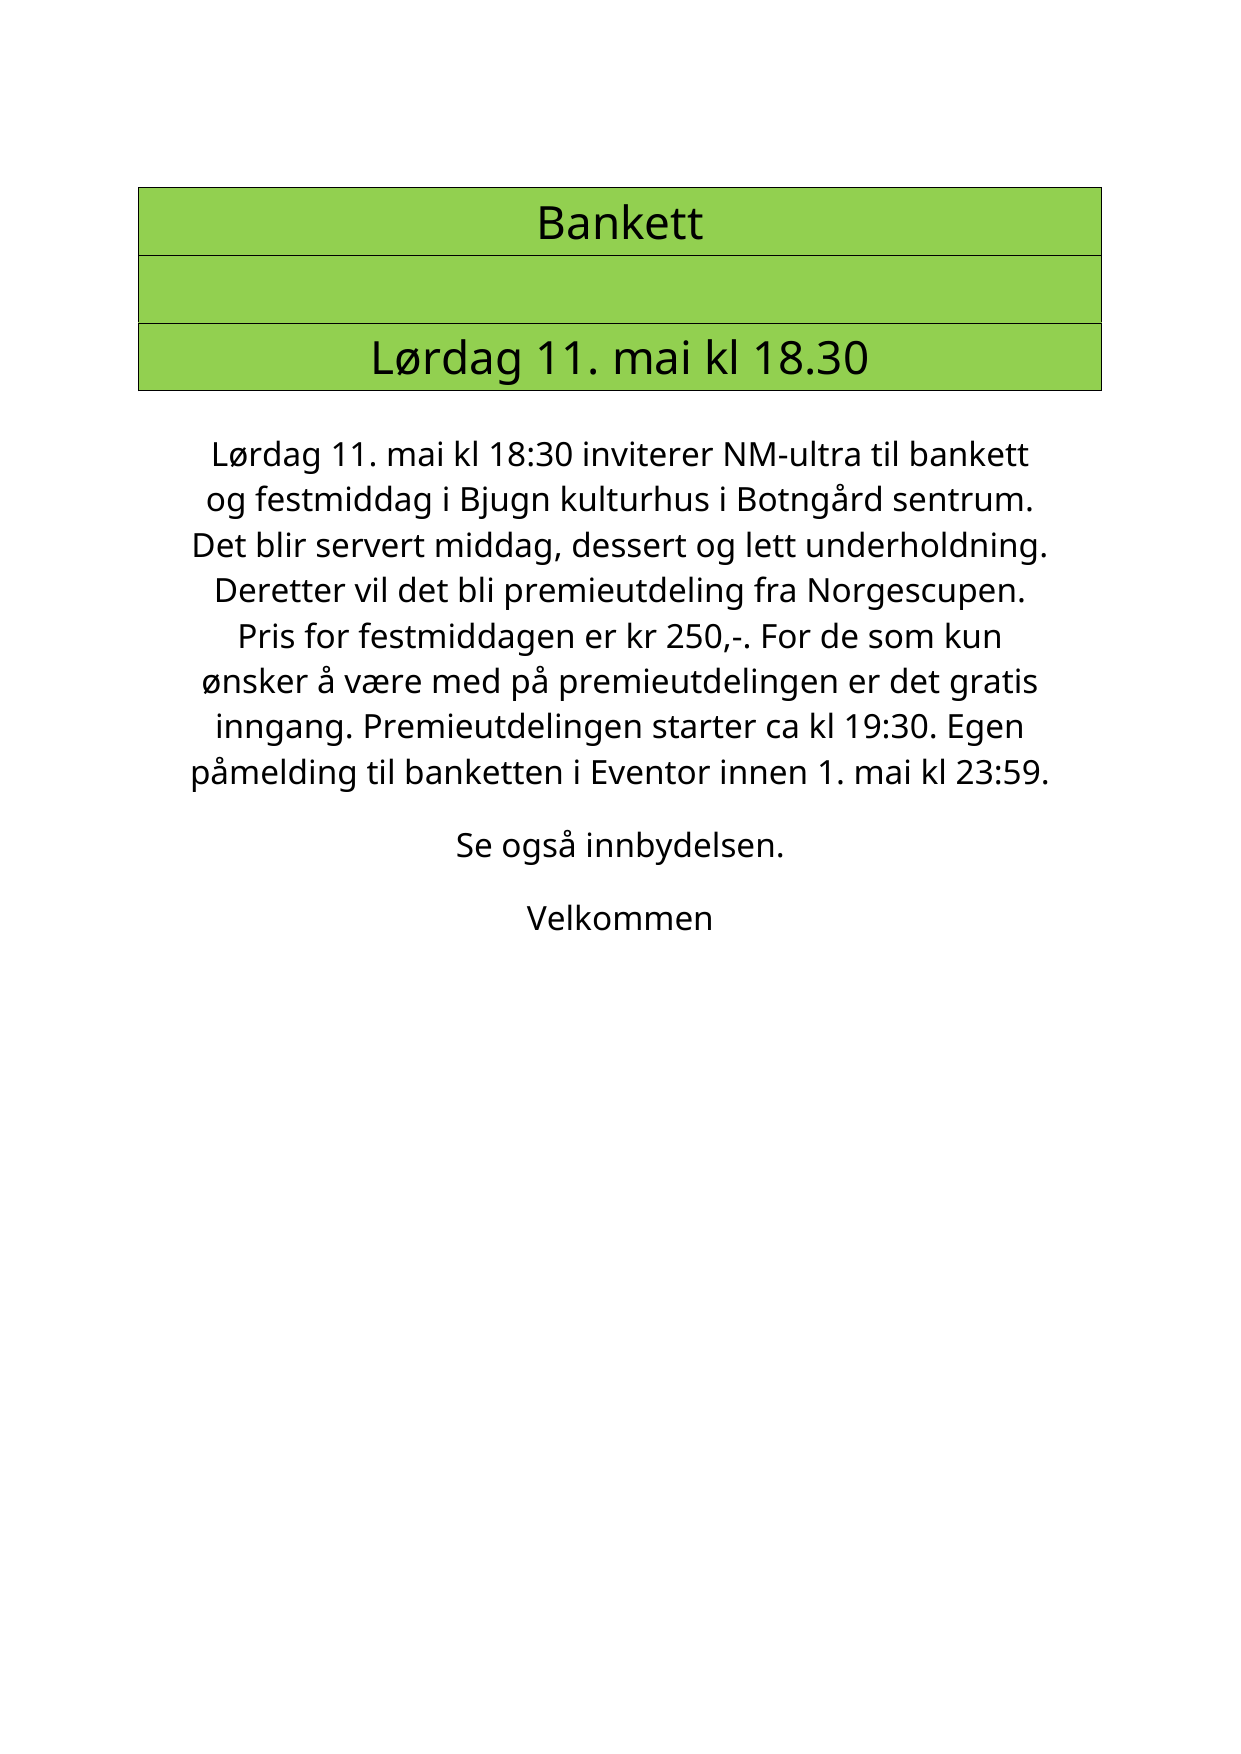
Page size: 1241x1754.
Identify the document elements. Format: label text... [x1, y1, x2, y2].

text og festmiddag i Bjugn kulturhus i Botngård sentrum. [148, 476, 1093, 522]
text Se også innbydelsen. [148, 822, 1093, 867]
text Lørdag 11. mai kl 18:30 inviterer NM-ultra til bankett [148, 431, 1093, 476]
text påmelding til banketten i Eventor innen 1. mai kl 23:59. [148, 749, 1093, 794]
text inngang. Premieutdelingen starter ca kl 19:30. Egen [148, 703, 1093, 749]
text Deretter vil det bli premieutdeling fra Norgescupen. [148, 567, 1093, 612]
text Pris for festmiddagen er kr 250,-. For de som kun [148, 612, 1093, 658]
text Lørdag 11. mai kl 18.30 [139, 324, 1101, 390]
text ønsker å være med på premieutdelingen er det gratis [148, 658, 1093, 703]
text Velkommen [148, 895, 1093, 940]
text Det blir servert middag, dessert og lett underholdning. [148, 522, 1093, 567]
text Bankett [139, 188, 1101, 255]
